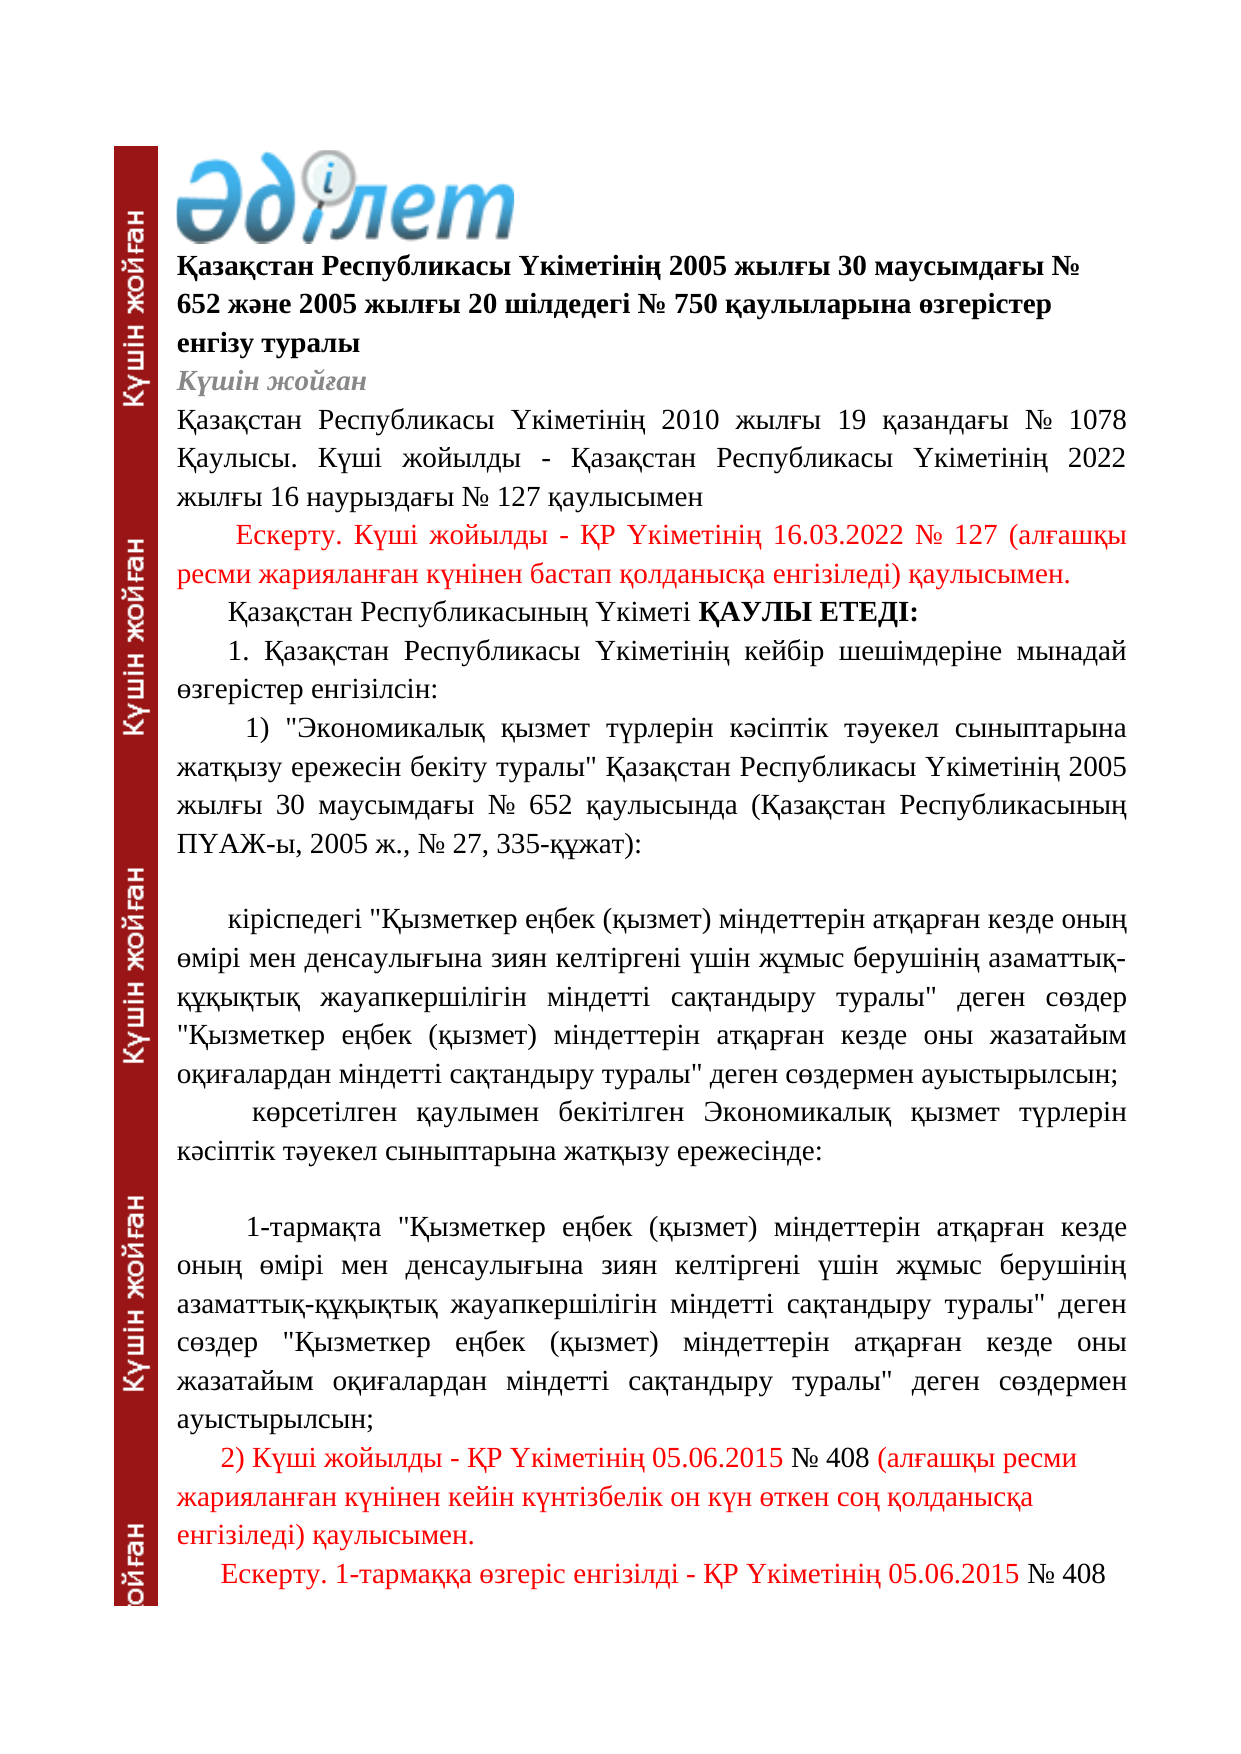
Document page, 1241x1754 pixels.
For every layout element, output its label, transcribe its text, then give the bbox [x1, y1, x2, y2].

text Қазақстан Республикасының Үкіметі ҚАУЛЫ ЕТЕДІ: [112, 594, 1128, 628]
text 1) "Экономикалық қызмет түрлерін кәсіптік тәуекел сыныптарына жатқызу ережесін бекіту туралы" Қазақстан Республикасы Үкіметінің 2005 жылғы 30 маусымдағы № 652 қаулысында (Қазақстан Республикасының ПҮАЖ-ы, 2005 ж., № 27, 335-құжат): [112, 710, 1128, 859]
text көрсетілген қаулымен бекітілген Экономикалық қызмет түрлерін кәсіптік тәуекел сыныптарына жатқызу ережесінде: [112, 1094, 1128, 1166]
text 1. Қазақстан Республикасы Үкіметінің кейбір шешімдеріне мынадай өзгерістер енгізілсін: [112, 633, 1128, 705]
text кіріспедегі "Қызметкер еңбек (қызмет) міндеттерін атқарған кезде оның өмірі мен денсаулығына зиян келтіргені үшін жұмыс берушінің азаматтық-құқықтық жауапкершілігін міндетті сақтандыру туралы" деген сөздер "Қызметкер еңбек (қызмет) міндеттерін атқарған кезде оны жазатайым оқиғалардан міндетті сақтандыру туралы" деген сөздермен ауыстырылсын; [112, 902, 1128, 1089]
picture [114, 628, 158, 633]
picture [114, 146, 158, 248]
picture [114, 1435, 158, 1440]
picture [114, 512, 158, 517]
picture [114, 397, 158, 402]
picture [114, 358, 158, 363]
picture [114, 1089, 158, 1094]
text Ескерту. Күші жойылды - ҚР Үкіметінің 16.03.2022 № 127 (алғашқы ресми жарияланған күнінен бастап қолданысқа енгізіледі) қаулысымен. [112, 517, 1128, 589]
text Қазақстан Республикасы Үкіметінің 2005 жылғы 30 маусымдағы № 652 және 2005 жылғы 20 шілдедегі № 750 қаулыларына өзгерістер енгізу туралы [112, 248, 1128, 358]
text Күшін жойған [112, 363, 1128, 397]
picture [114, 589, 158, 594]
picture [114, 1166, 158, 1209]
picture [114, 705, 158, 710]
text 1-тармақта "Қызметкер еңбек (қызмет) міндеттерін атқарған кезде оның өмірі мен денсаулығына зиян келтіргені үшін жұмыс берушінің азаматтық-құқықтық жауапкершілігін міндетті сақтандыру туралы" деген сөздер "Қызметкер еңбек (қызмет) міндеттерін атқарған кезде оны жазатайым оқиғалардан міндетті сақтандыру туралы" деген сөздермен ауыстырылсын; [112, 1209, 1128, 1435]
picture [176, 150, 515, 244]
picture [114, 859, 158, 902]
picture [114, 1589, 158, 1606]
text Қазақстан Республикасы Үкіметінің 2010 жылғы 19 қазандағы № 1078 Қаулысы. Күші жойылды - Қазақстан Республикасы Үкіметінің 2022 жылғы 16 наурыздағы № 127 қаулысымен [112, 402, 1128, 512]
